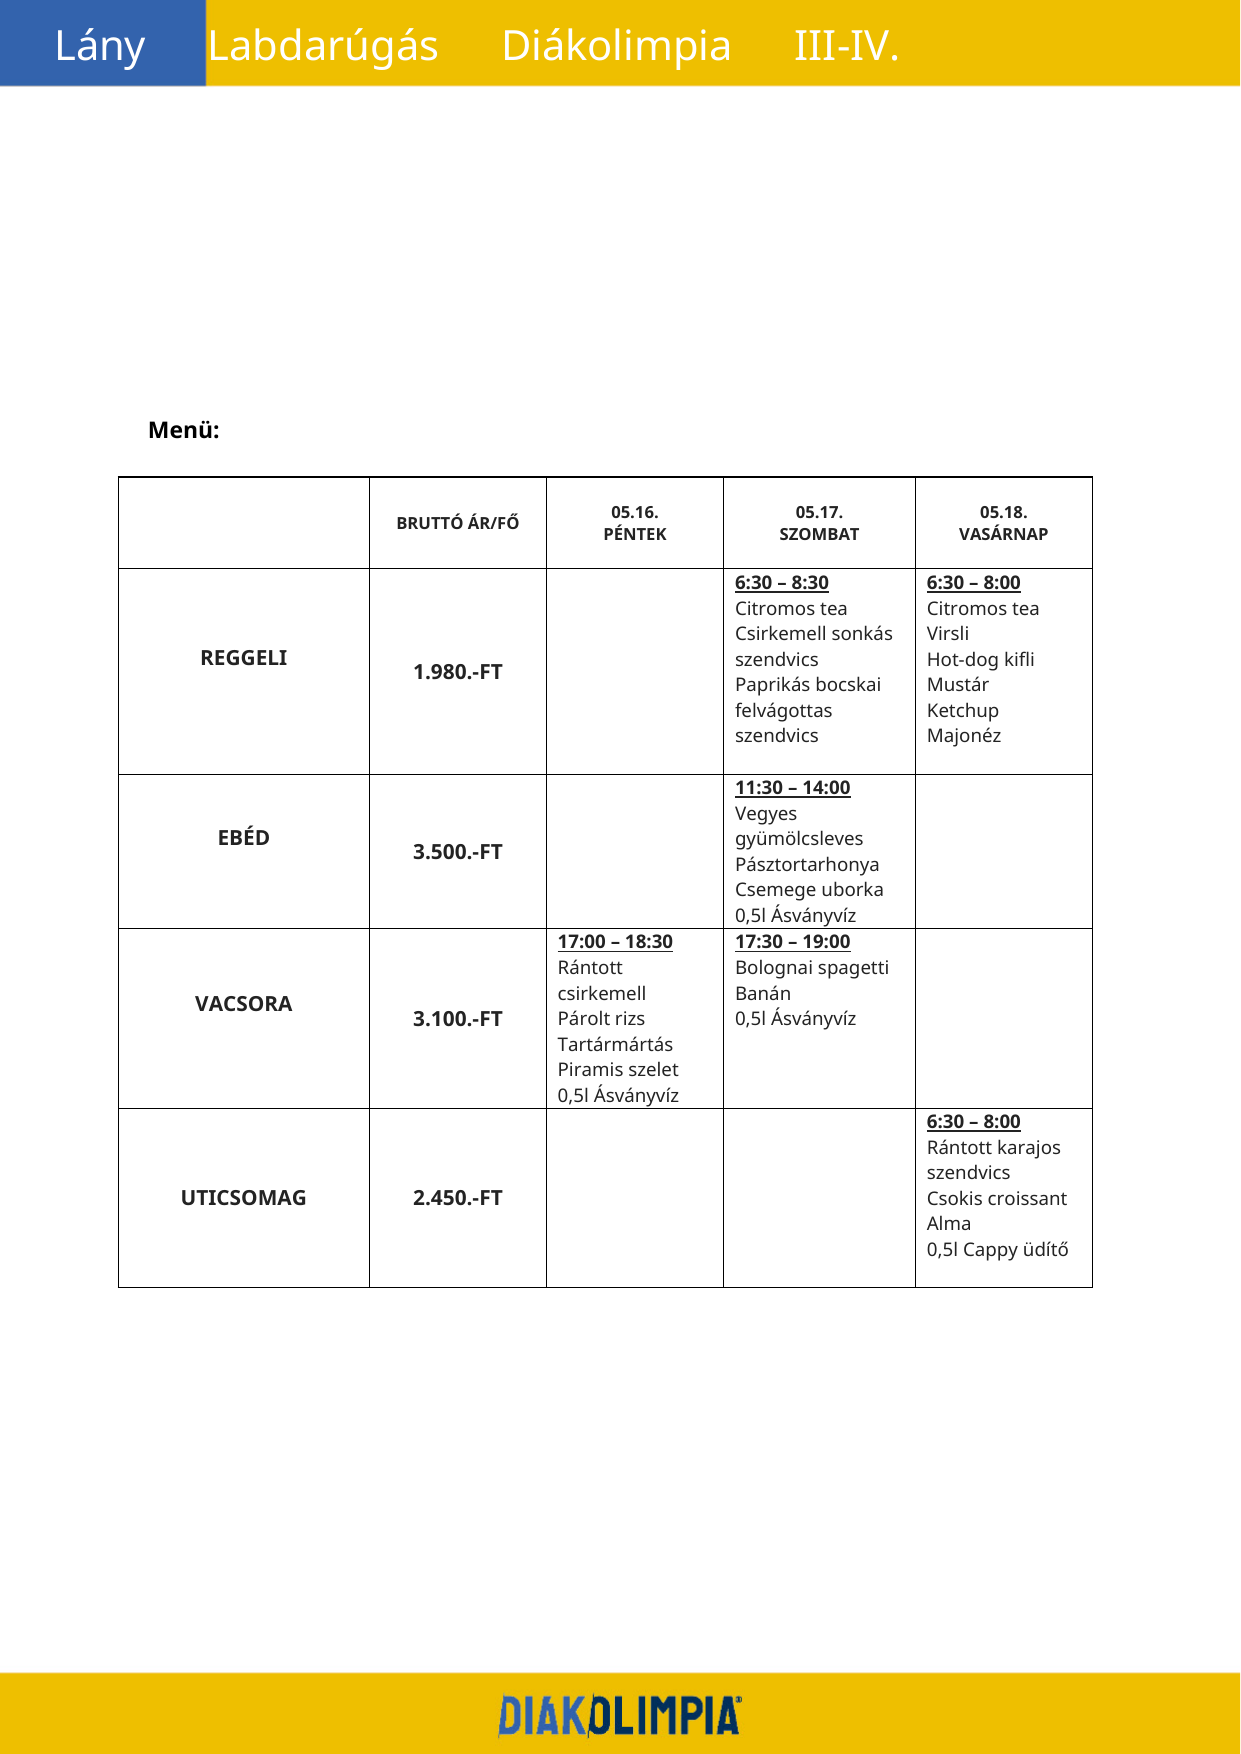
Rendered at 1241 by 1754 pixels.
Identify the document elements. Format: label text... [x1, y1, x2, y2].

table_header 05.18. VASÁRNAP [916, 478, 1092, 568]
table_cell 3.500.-FT [370, 775, 546, 928]
table_header [119, 478, 369, 568]
table_cell [547, 569, 723, 773]
picture [0, 0, 1241, 1754]
table_cell [547, 775, 723, 928]
table_cell 17:00 – 18:30 Rántott csirkemell Párolt rizs Tartármártás Piramis szelet 0,5l Ásványvíz [547, 929, 723, 1107]
table_cell UTICSOMAG [119, 1109, 369, 1287]
table_cell [547, 1109, 723, 1287]
table_cell [724, 1109, 915, 1287]
table_cell 3.100.-FT [370, 929, 546, 1107]
table_cell 2.450.-FT [370, 1109, 546, 1287]
table_cell 6:30 – 8:00 Citromos tea Virsli Hot-dog kifli Mustár Ketchup Majonéz [916, 569, 1092, 773]
table_cell 11:30 – 14:00 Vegyes gyümölcsleves Pásztortarhonya Csemege uborka 0,5l Ásványvíz [724, 775, 915, 928]
table_cell 6:30 – 8:30 Citromos tea Csirkemell sonkás szendvics Paprikás bocskai felvágottas szendvics [724, 569, 915, 773]
table_cell [916, 929, 1092, 1107]
table_cell 17:30 – 19:00 Bolognai spagetti Banán 0,5l Ásványvíz [724, 929, 915, 1107]
table_header 05.16. PÉNTEK [547, 478, 723, 568]
table_cell EBÉD [119, 775, 369, 928]
text Menü: [148, 414, 1093, 445]
table_header BRUTTÓ ÁR/FŐ [370, 478, 546, 568]
table_cell 1.980.-FT [370, 569, 546, 773]
table_cell 6:30 – 8:00 Rántott karajos szendvics Csokis croissant Alma 0,5l Cappy üdítő [916, 1109, 1092, 1287]
table_cell VACSORA [119, 929, 369, 1107]
table_header 05.17. SZOMBAT [724, 478, 915, 568]
table_cell [916, 775, 1092, 928]
table_cell REGGELI [119, 569, 369, 773]
